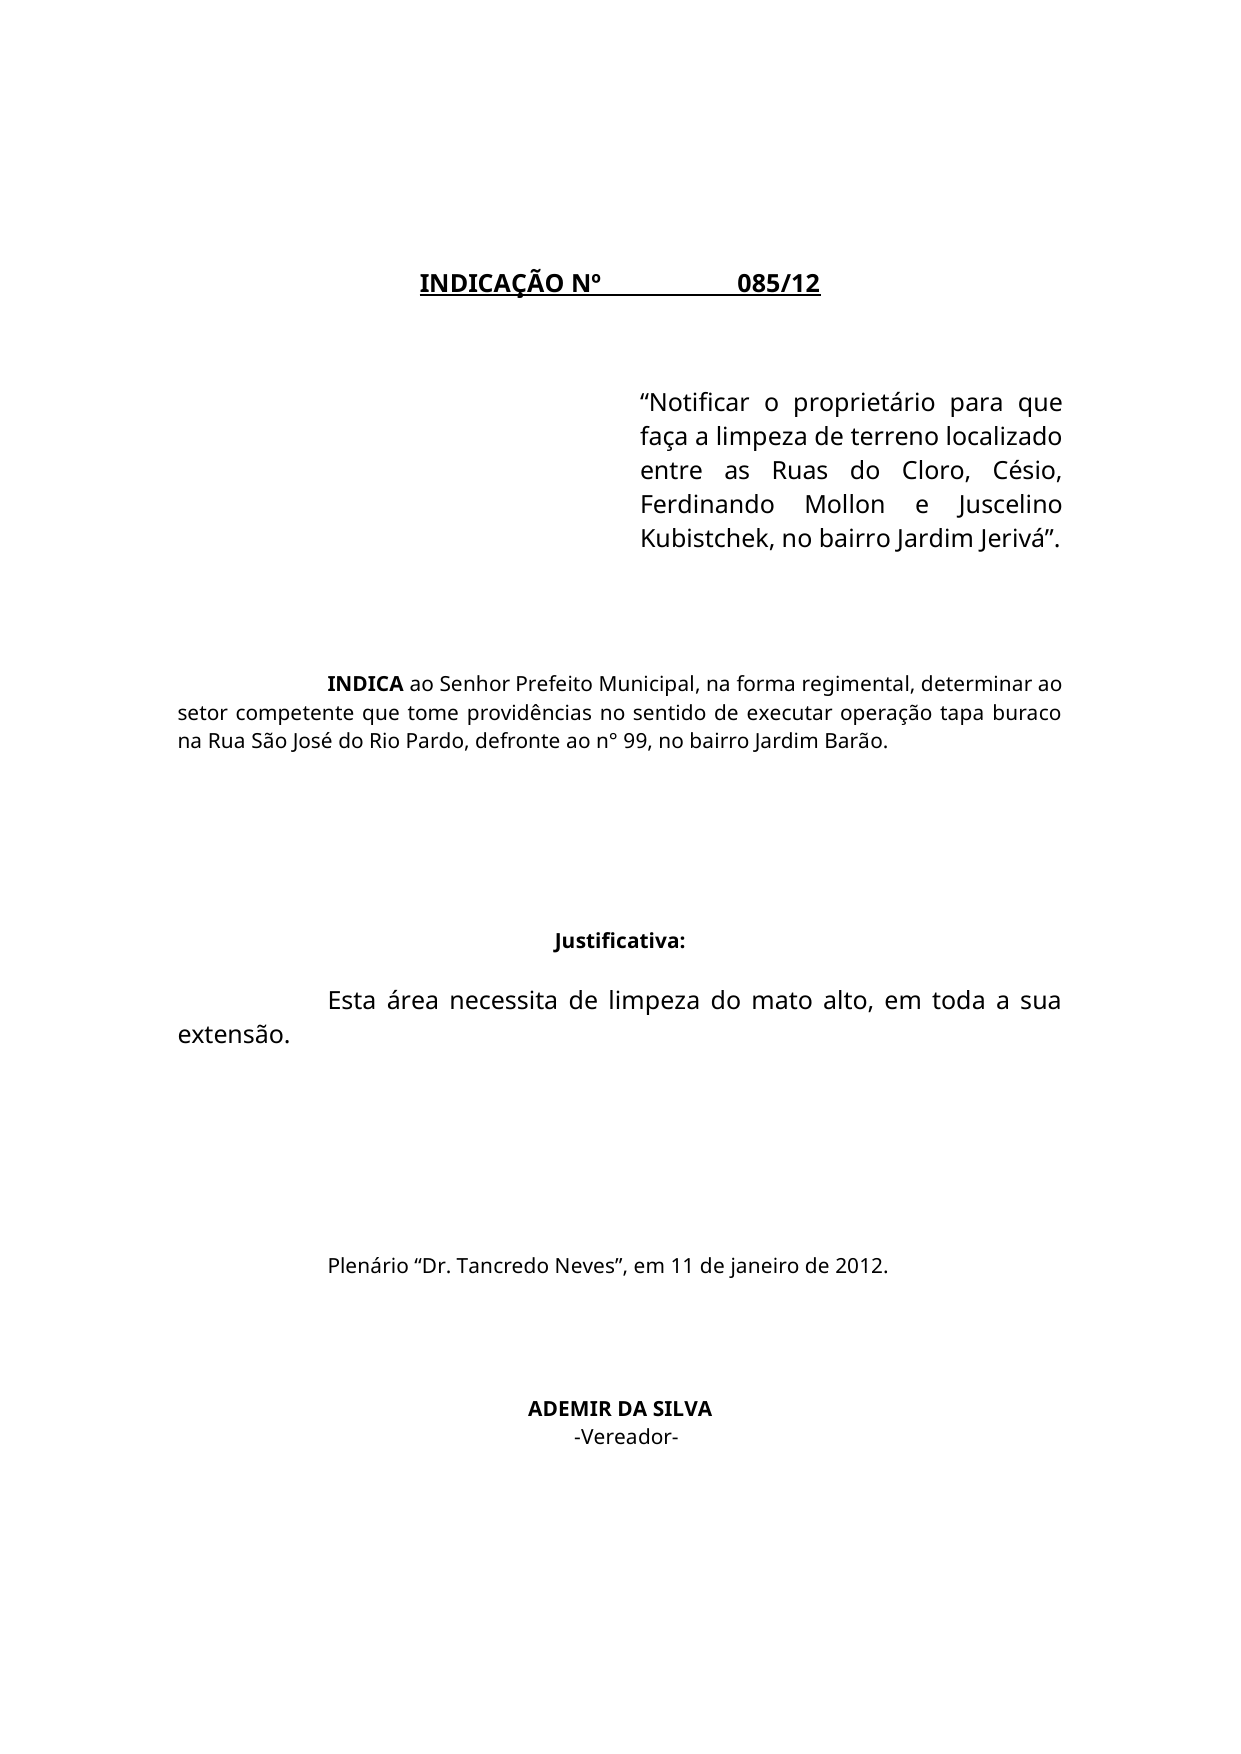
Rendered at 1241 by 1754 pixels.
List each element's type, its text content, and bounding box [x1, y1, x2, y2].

text “Notificar o proprietário para que faça a limpeza de terreno localizado entre as Ruas do Cloro, Césio, Ferdinando Mollon e Juscelino Kubistchek, no bairro Jardim Jerivá”. [640, 385, 1063, 555]
text -Vereador- [177, 1422, 1063, 1451]
text INDICA ao Senhor Prefeito Municipal, na forma regimental, determinar ao setor competente que tome providências no sentido de executar operação tapa buraco na Rua São José do Rio Pardo, defronte ao n° 99, no bairro Jardim Barão. [177, 669, 1063, 755]
title INDICAÇÃO Nº 085/12 [177, 266, 1063, 300]
text Plenário “Dr. Tancredo Neves”, em 11 de janeiro de 2012. [177, 1251, 1063, 1279]
text Esta área necessita de limpeza do mato alto, em toda a sua extensão. [177, 983, 1063, 1051]
text Justificativa: [177, 926, 1063, 955]
text ADEMIR DA SILVA [177, 1394, 1063, 1422]
